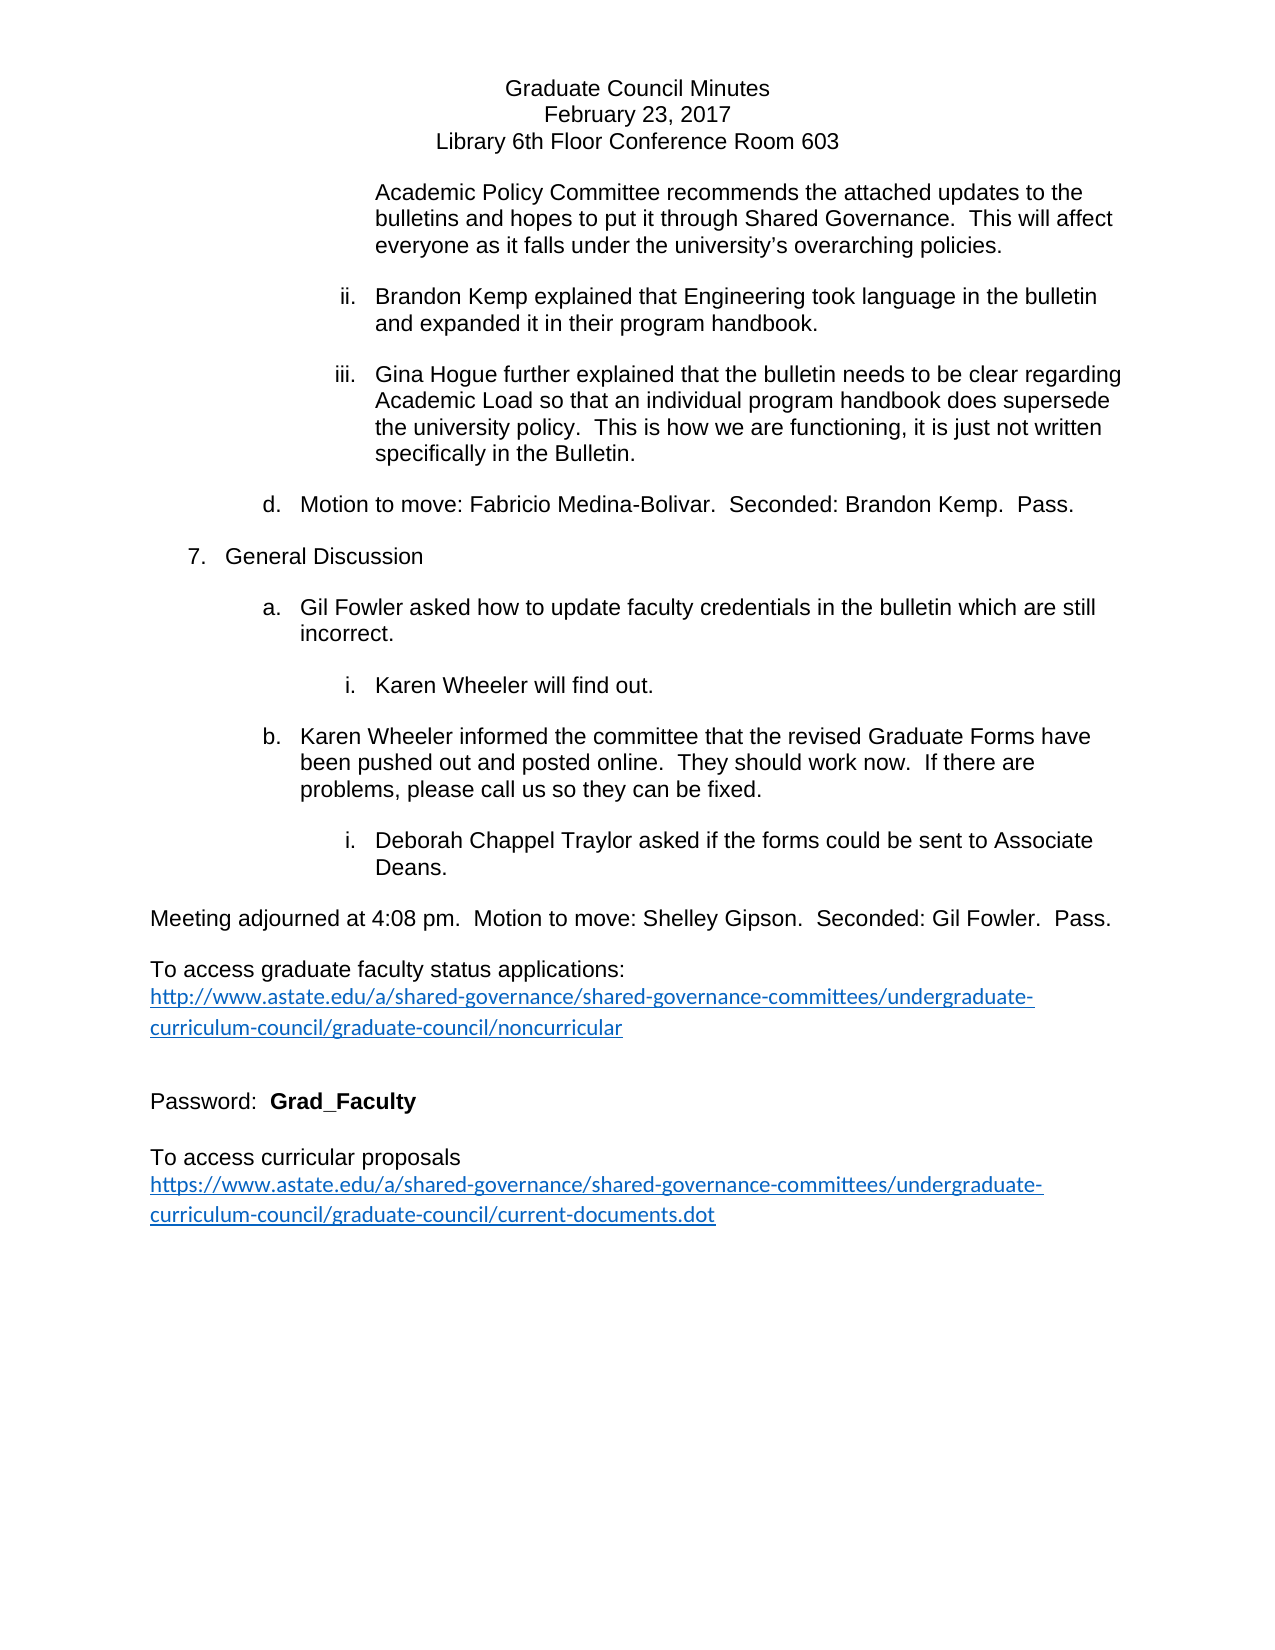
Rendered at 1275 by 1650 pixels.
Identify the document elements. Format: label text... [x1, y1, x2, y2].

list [356, 179, 1125, 258]
text http://www.astate.edu/a/shared-governance/shared-governance-committees/undergraduate-curriculum-council/graduate-council/noncurricular [150, 982, 1125, 1041]
list Gina Hogue further explained that the bulletin needs to be clear regarding Academic Load so that an individual program handbook does supersede the university policy. This is how we are functioning, it is just not written specifically in the Bulletin. [356, 361, 1125, 466]
text Meeting adjourned at 4:08 pm. Motion to move: Shelley Gipson. Seconded: Gil Fowler. Pass. [150, 905, 1125, 931]
text To access graduate faculty status applications: [150, 956, 1125, 982]
text https://www.astate.edu/a/shared-governance/shared-governance-committees/undergraduate-curriculum-council/graduate-council/current-documents.dot [150, 1170, 1125, 1228]
list General Discussion [187, 543, 1125, 569]
list Motion to move: Fabricio Medina-Bolivar. Seconded: Brandon Kemp. Pass. [262, 491, 1125, 518]
list Karen Wheeler will find out. [356, 672, 1125, 698]
text To access curricular proposals [150, 1143, 1125, 1170]
text Password: Grad_Faculty [150, 1088, 1125, 1115]
list Brandon Kemp explained that Engineering took language in the bulletin and expanded it in their program handbook. [356, 283, 1125, 336]
list Karen Wheeler informed the committee that the revised Graduate Forms have been pushed out and posted online. They should work now. If there are problems, please call us so they can be fixed. [262, 723, 1125, 802]
list Gil Fowler asked how to update faculty credentials in the bulletin which are still incorrect. [262, 594, 1125, 647]
list Deborah Chappel Traylor asked if the forms could be sent to Associate Deans. [356, 827, 1125, 880]
